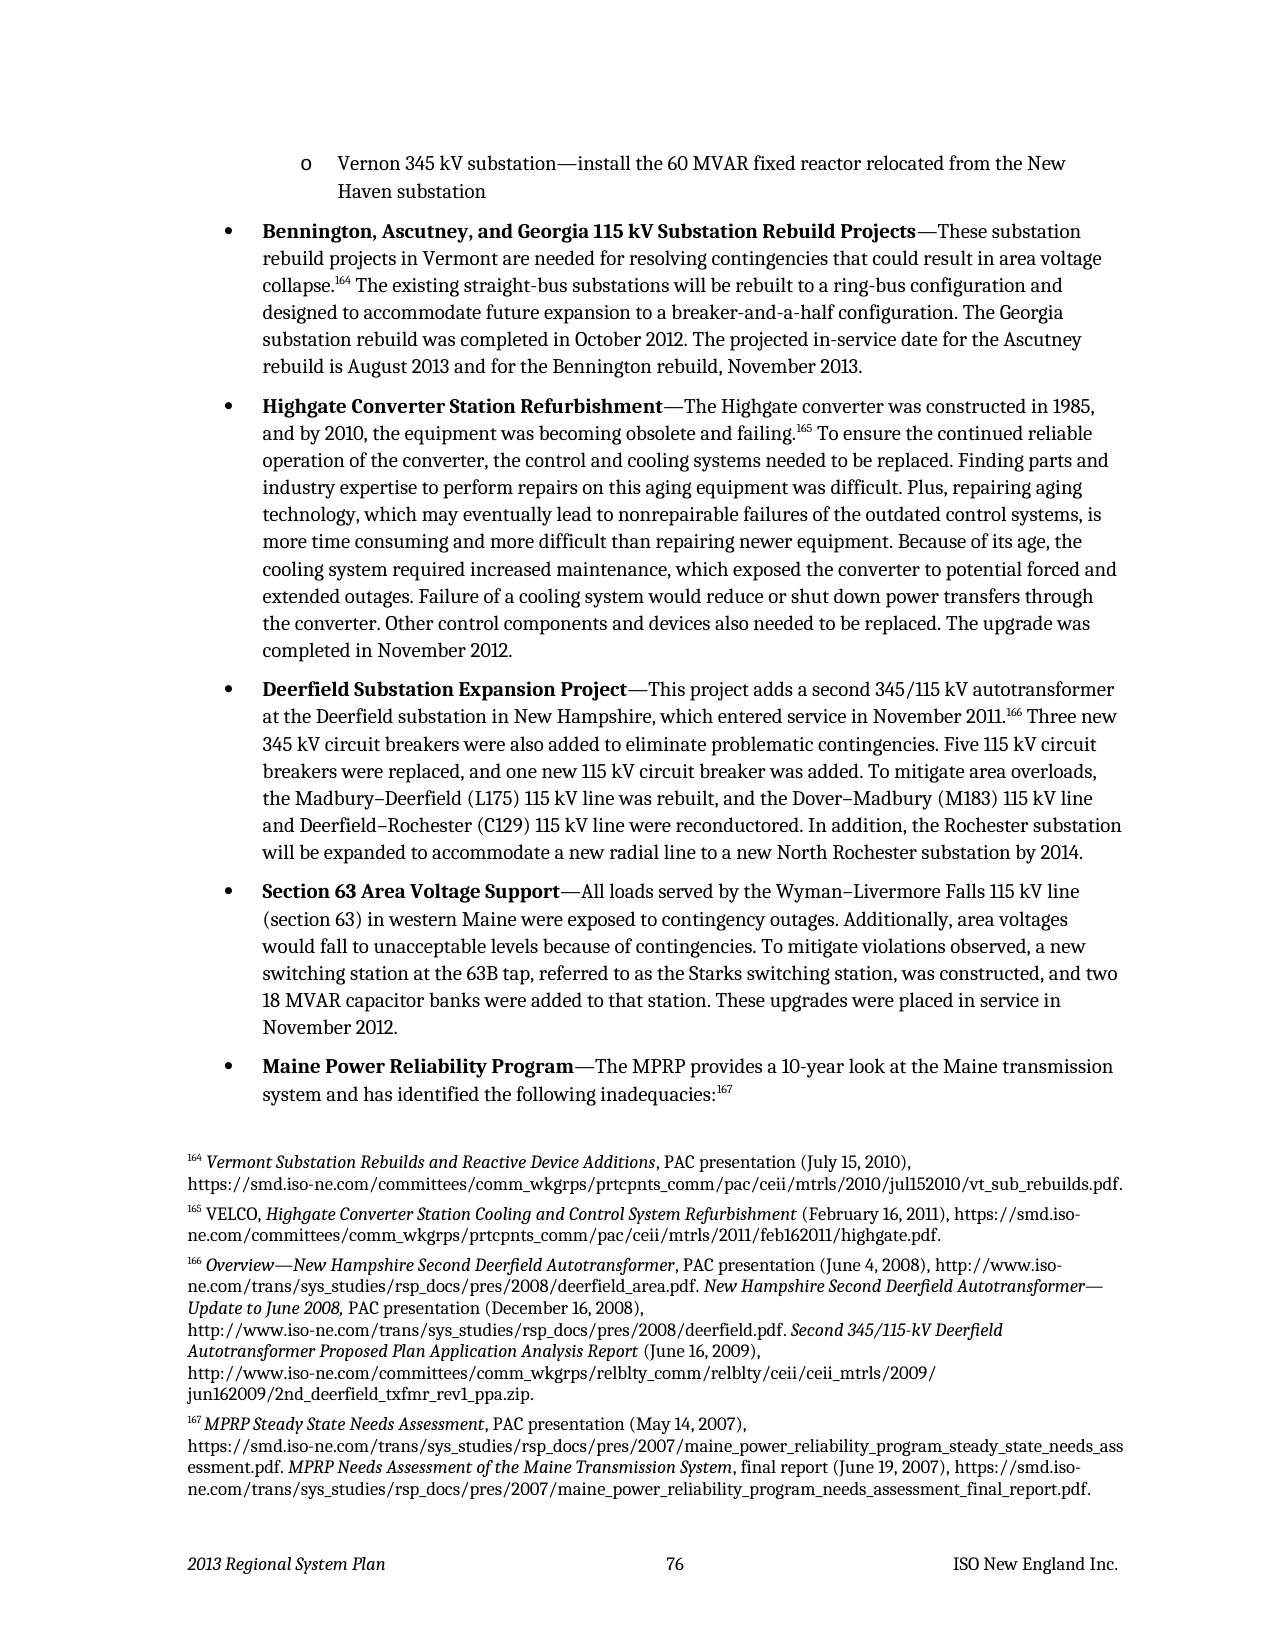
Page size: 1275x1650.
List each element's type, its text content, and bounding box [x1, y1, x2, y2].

list Maine Power Reliability Program—The MPRP provides a 10-year look at the Maine transmission system and has identified the following inadequacies: [225, 1052, 1125, 1106]
list Deerfield Substation Expansion Project—This project adds a second 345/115 kV autotransformer at the Deerfield substation in New Hampshire, which entered service in November 2011. Three new 345 kV circuit breakers were also added to eliminate problematic contingencies. Five 115 kV circuit breakers were replaced, and one new 115 kV circuit breaker was added. To mitigate area overloads, the Madbury–Deerfield (L175) 115 kV line was rebuilt, and the Dover–Madbury (M183) 115 kV line and Deerfield–Rochester (C129) 115 kV line were reconductored. In addition, the Rochester substation will be expanded to accommodate a new radial line to a new North Rochester substation by 2014. [225, 675, 1125, 864]
list Highgate Converter Station Refurbishment—The Highgate converter was constructed in 1985, and by 2010, the equipment was becoming obsolete and failing. To ensure the continued reliable operation of the converter, the control and cooling systems needed to be replaced. Finding parts and industry expertise to perform repairs on this aging equipment was difficult. Plus, repairing aging technology, which may eventually lead to nonrepairable failures of the outdated control systems, is more time consuming and more difficult than repairing newer equipment. Because of its age, the cooling system required increased maintenance, which exposed the converter to potential forced and extended outages. Failure of a cooling system would reduce or shut down power transfers through the converter. Other control components and devices also needed to be replaced. The upgrade was completed in November 2012. [225, 392, 1125, 662]
list Vernon 345 kV substation—install the 60 MVAR fixed reactor relocated from the New Haven substation [300, 150, 1125, 204]
list Section 63 Area Voltage Support—All loads served by the Wyman–Livermore Falls 115 kV line (section 63) in western Maine were exposed to contingency outages. Additionally, area voltages would fall to unacceptable levels because of contingencies. To mitigate violations observed, a new switching station at the 63B tap, referred to as the Starks switching station, was constructed, and two 18 MVAR capacitor banks were added to that station. These upgrades were placed in service in November 2012. [225, 877, 1125, 1039]
list Bennington, Ascutney, and Georgia 115 kV Substation Rebuild Projects—These substation rebuild projects in Vermont are needed for resolving contingencies that could result in area voltage collapse. The existing straight-bus substations will be rebuilt to a ring-bus configuration and designed to accommodate future expansion to a breaker-and-a-half configuration. The Georgia substation rebuild was completed in October 2012. The projected in-service date for the Ascutney rebuild is August 2013 and for the Bennington rebuild, November 2013. [225, 217, 1125, 379]
